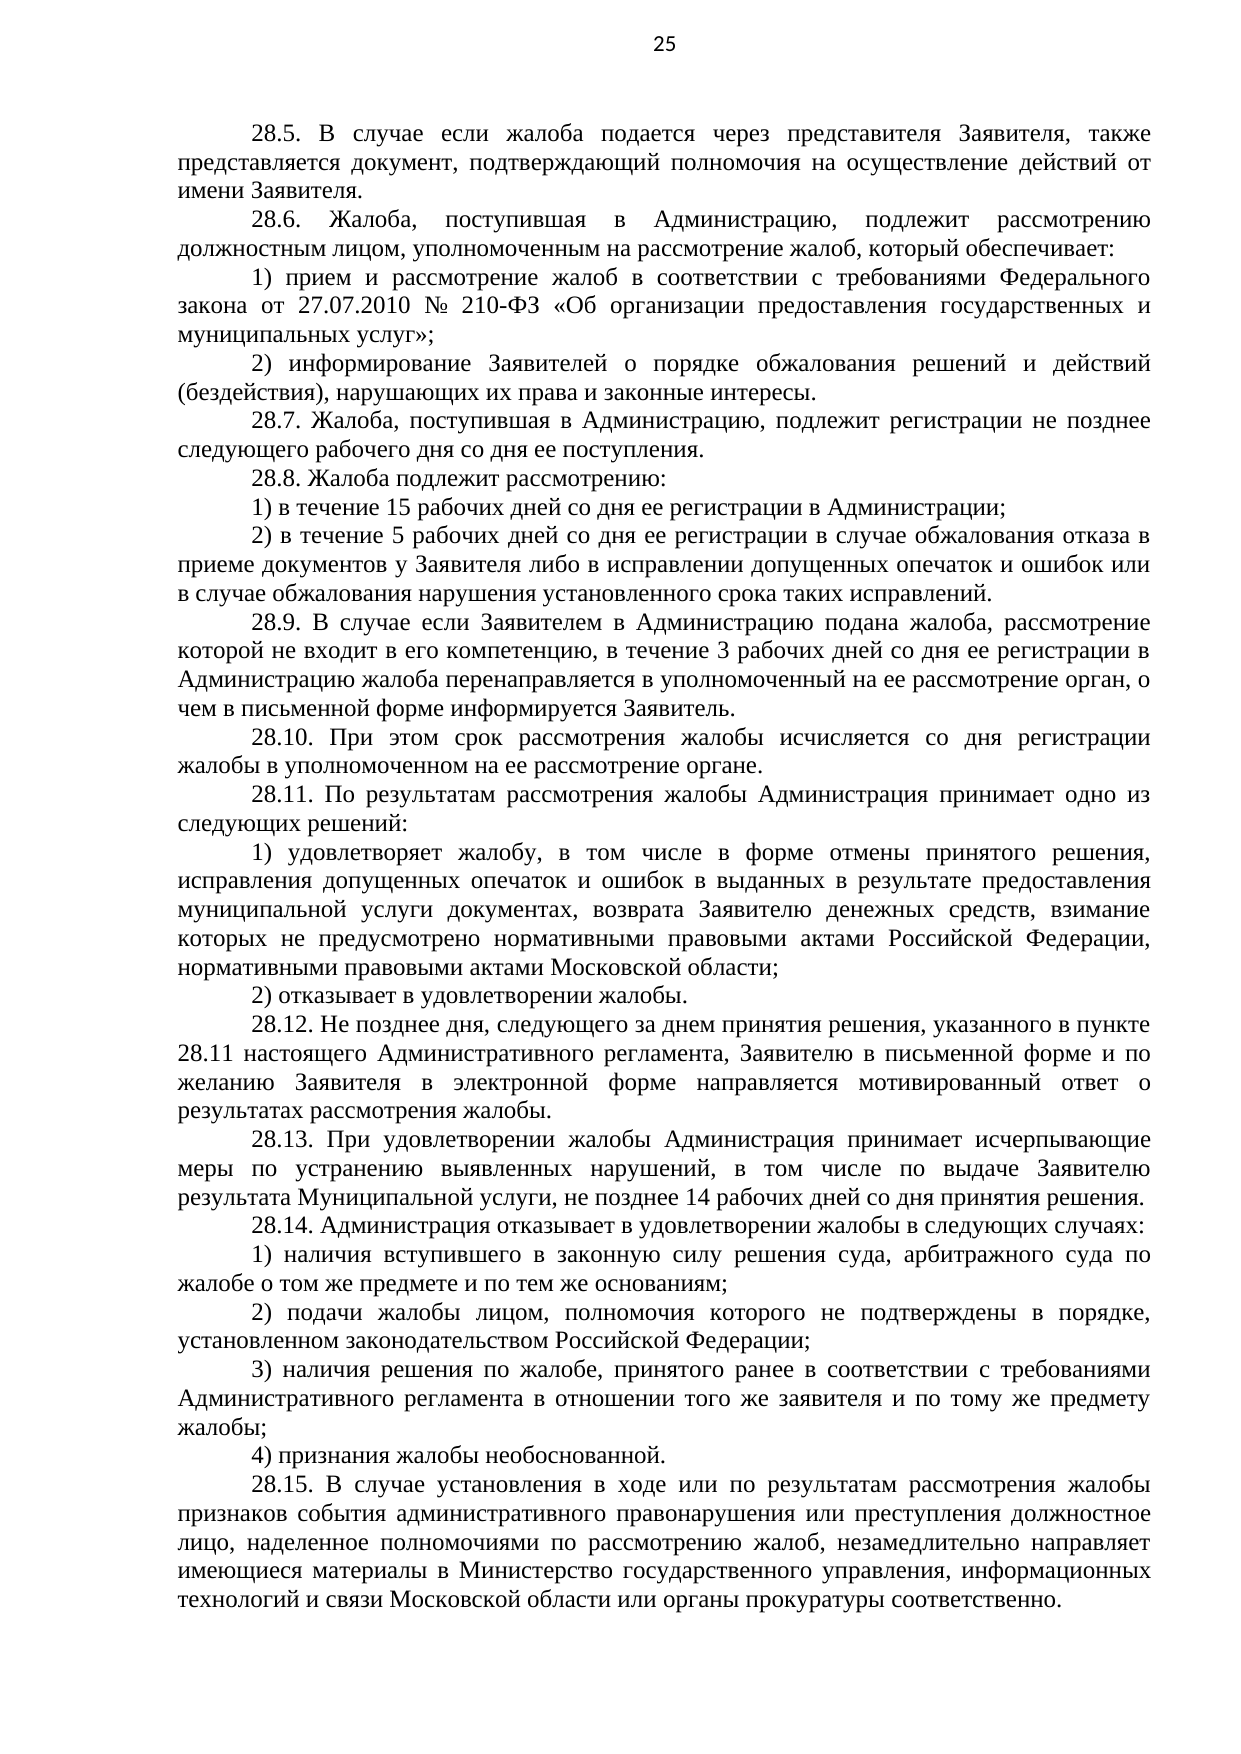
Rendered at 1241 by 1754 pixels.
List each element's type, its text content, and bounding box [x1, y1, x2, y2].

text 2) отказывает в удовлетворении жалобы. [177, 981, 1152, 1009]
text 28.11. По результатам рассмотрения жалобы Администрация принимает одно из следующих решений: [177, 779, 1152, 837]
text 3) наличия решения по жалобе, принятого ранее в соответствии с требованиями Административного регламента в отношении того же заявителя и по тому же предмету жалобы; [177, 1354, 1152, 1441]
text 28.10. При этом срок рассмотрения жалобы исчисляется со дня регистрации жалобы в уполномоченном на ее рассмотрение органе. [177, 722, 1152, 779]
text 28.8. Жалоба подлежит рассмотрению: [177, 463, 1152, 492]
text 1) наличия вступившего в законную силу решения суда, арбитражного суда по жалобе о том же предмете и по тем же основаниям; [177, 1239, 1152, 1297]
text 2) подачи жалобы лицом, полномочия которого не подтверждены в порядке, установленном законодательством Российской Федерации; [177, 1297, 1152, 1354]
text 28.7. Жалоба, поступившая в Администрацию, подлежит регистрации не позднее следующего рабочего дня со дня ее поступления. [177, 406, 1152, 463]
text 1) в течение 15 рабочих дней со дня ее регистрации в Администрации; [177, 492, 1152, 521]
text 28.5. В случае если жалоба подается через представителя Заявителя, также представляется документ, подтверждающий полномочия на осуществление действий от имени Заявителя. [177, 118, 1152, 204]
text 2) информирование Заявителей о порядке обжалования решений и действий (бездействия), нарушающих их права и законные интересы. [177, 348, 1152, 406]
text 2) в течение 5 рабочих дней со дня ее регистрации в случае обжалования отказа в приеме документов у Заявителя либо в исправлении допущенных опечаток и ошибок или в случае обжалования нарушения установленного срока таких исправлений. [177, 521, 1152, 607]
text 28.6. Жалоба, поступившая в Администрацию, подлежит рассмотрению должностным лицом, уполномоченным на рассмотрение жалоб, который обеспечивает: [177, 204, 1152, 262]
text 28.9. В случае если Заявителем в Администрацию подана жалоба, рассмотрение которой не входит в его компетенцию, в течение 3 рабочих дней со дня ее регистрации в Администрацию жалоба перенаправляется в уполномоченный на ее рассмотрение орган, о чем в письменной форме информируется Заявитель. [177, 607, 1152, 722]
text 28.13. При удовлетворении жалобы Администрация принимает исчерпывающие меры по устранению выявленных нарушений, в том числе по выдаче Заявителю результата Муниципальной услуги, не позднее 14 рабочих дней со дня принятия решения. [177, 1124, 1152, 1211]
text 4) признания жалобы необоснованной. [177, 1441, 1152, 1469]
text 1) удовлетворяет жалобу, в том числе в форме отмены принятого решения, исправления допущенных опечаток и ошибок в выданных в результате предоставления муниципальной услуги документах, возврата Заявителю денежных средств, взимание которых не предусмотрено нормативными правовыми актами Российской Федерации, нормативными правовыми актами Московской области; [177, 837, 1152, 981]
text 28.14. Администрация отказывает в удовлетворении жалобы в следующих случаях: [177, 1211, 1152, 1239]
text 1) прием и рассмотрение жалоб в соответствии с требованиями Федерального закона от 27.07.2010 № 210-ФЗ «Об организации предоставления государственных и муниципальных услуг»; [177, 262, 1152, 348]
text 28.15. В случае установления в ходе или по результатам рассмотрения жалобы признаков события административного правонарушения или преступления должностное лицо, наделенное полномочиями по рассмотрению жалоб, незамедлительно направляет имеющиеся материалы в Министерство государственного управления, информационных технологий и связи Московской области или органы прокуратуры соответственно. [177, 1469, 1152, 1613]
text 28.12. Не позднее дня, следующего за днем принятия решения, указанного в пункте 28.11 настоящего Административного регламента, Заявителю в письменной форме и по желанию Заявителя в электронной форме направляется мотивированный ответ о результатах рассмотрения жалобы. [177, 1009, 1152, 1124]
